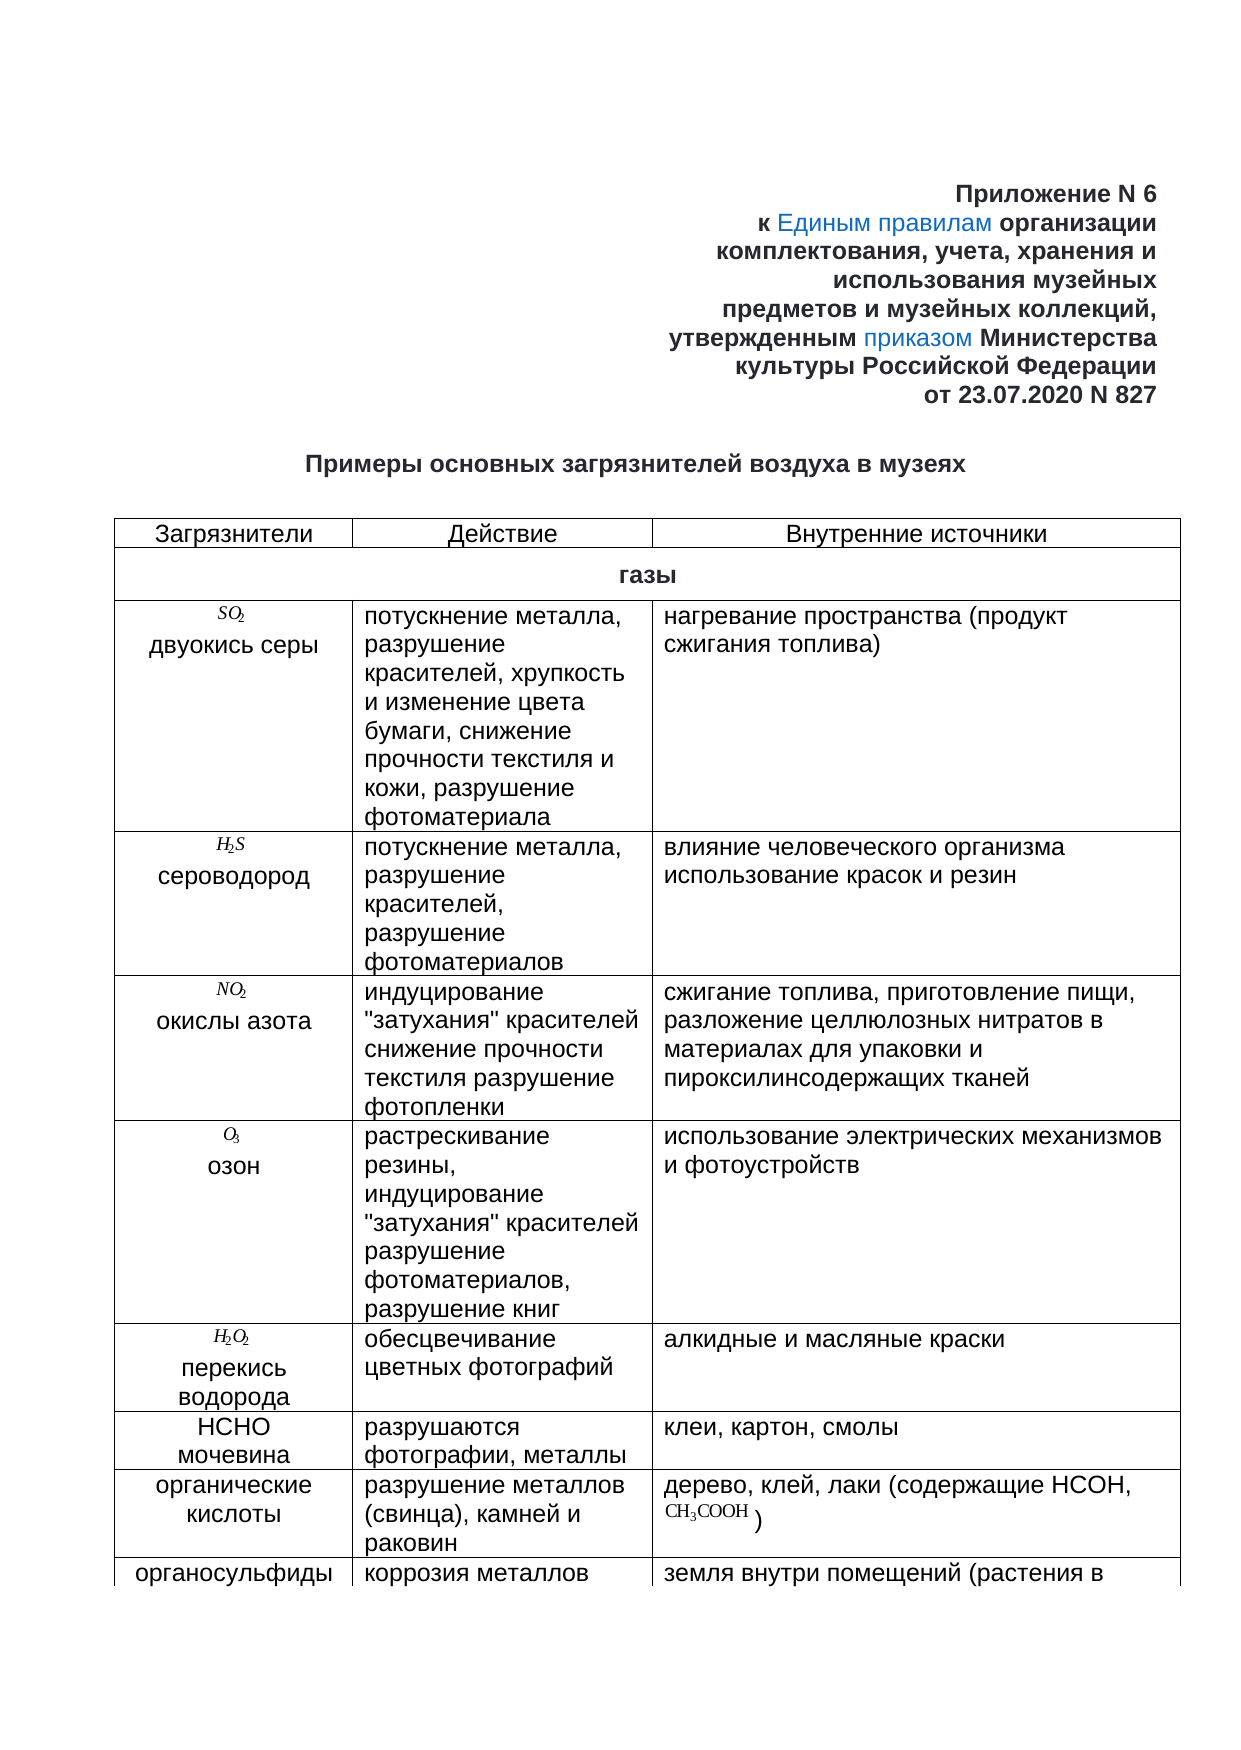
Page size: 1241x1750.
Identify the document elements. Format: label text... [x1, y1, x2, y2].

table_cell перекись водорода [115, 1324, 352, 1411]
table_cell влияние человеческого организма использование красок и резин [653, 832, 1180, 975]
table_cell клеи, картон, смолы [653, 1412, 1180, 1469]
table_cell индуцирование "затухания" красителей снижение прочности текстиля разрушение фотопленки [353, 976, 652, 1120]
table_cell разрушаются фотографии, металлы [353, 1412, 652, 1469]
table_header Действие [353, 519, 652, 547]
table_header Загрязнители [115, 519, 352, 547]
table_cell использование электрических механизмов и фотоустройств [653, 1121, 1180, 1322]
table_cell окислы азота [115, 976, 352, 1120]
table_cell обесцвечивание цветных фотографий [353, 1324, 652, 1411]
table_cell двуокись серы [115, 601, 352, 831]
table_cell органосульфиды [115, 1558, 352, 1586]
table_cell нагревание пространства (продукт сжигания топлива) [653, 601, 1180, 831]
text Примеры основных загрязнителей воздуха в музеях [114, 449, 1157, 477]
table_cell озон [115, 1121, 352, 1322]
table_cell коррозия металлов [353, 1558, 652, 1586]
table_cell алкидные и масляные краски [653, 1324, 1180, 1411]
table_cell растрескивание резины, индуцирование "затухания" красителей разрушение фотоматериалов, разрушение книг [353, 1121, 652, 1322]
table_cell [653, 1558, 1180, 1586]
table_cell разрушение металлов (свинца), камней и раковин [353, 1470, 652, 1557]
table_header Внутренние источники [653, 519, 1180, 547]
table_cell НСНО мочевина [115, 1412, 352, 1469]
text Приложение N 6 к Единым правилам организации комплектования, учета, хранения и использования музейных предметов и музейных коллекций, утвержденным приказом Министерства культуры Российской Федерации от 23.07.2020 N 827 [114, 179, 1157, 409]
table_cell сжигание топлива, приготовление пищи, разложение целлюлозных нитратов в материалах для упаковки и пироксилинсодержащих тканей [653, 976, 1180, 1120]
table_cell дерево, клей, лаки (содержащие НСОН, ) [653, 1470, 1180, 1557]
table_cell потускнение металла, разрушение красителей, разрушение фотоматериалов [353, 832, 652, 975]
table_cell органические кислоты [115, 1470, 352, 1557]
table_cell сероводород [115, 832, 352, 975]
table_cell газы [115, 548, 1180, 599]
table_cell потускнение металла, разрушение красителей, хрупкость и изменение цвета бумаги, снижение прочности текстиля и кожи, разрушение фотоматериала [353, 601, 652, 831]
